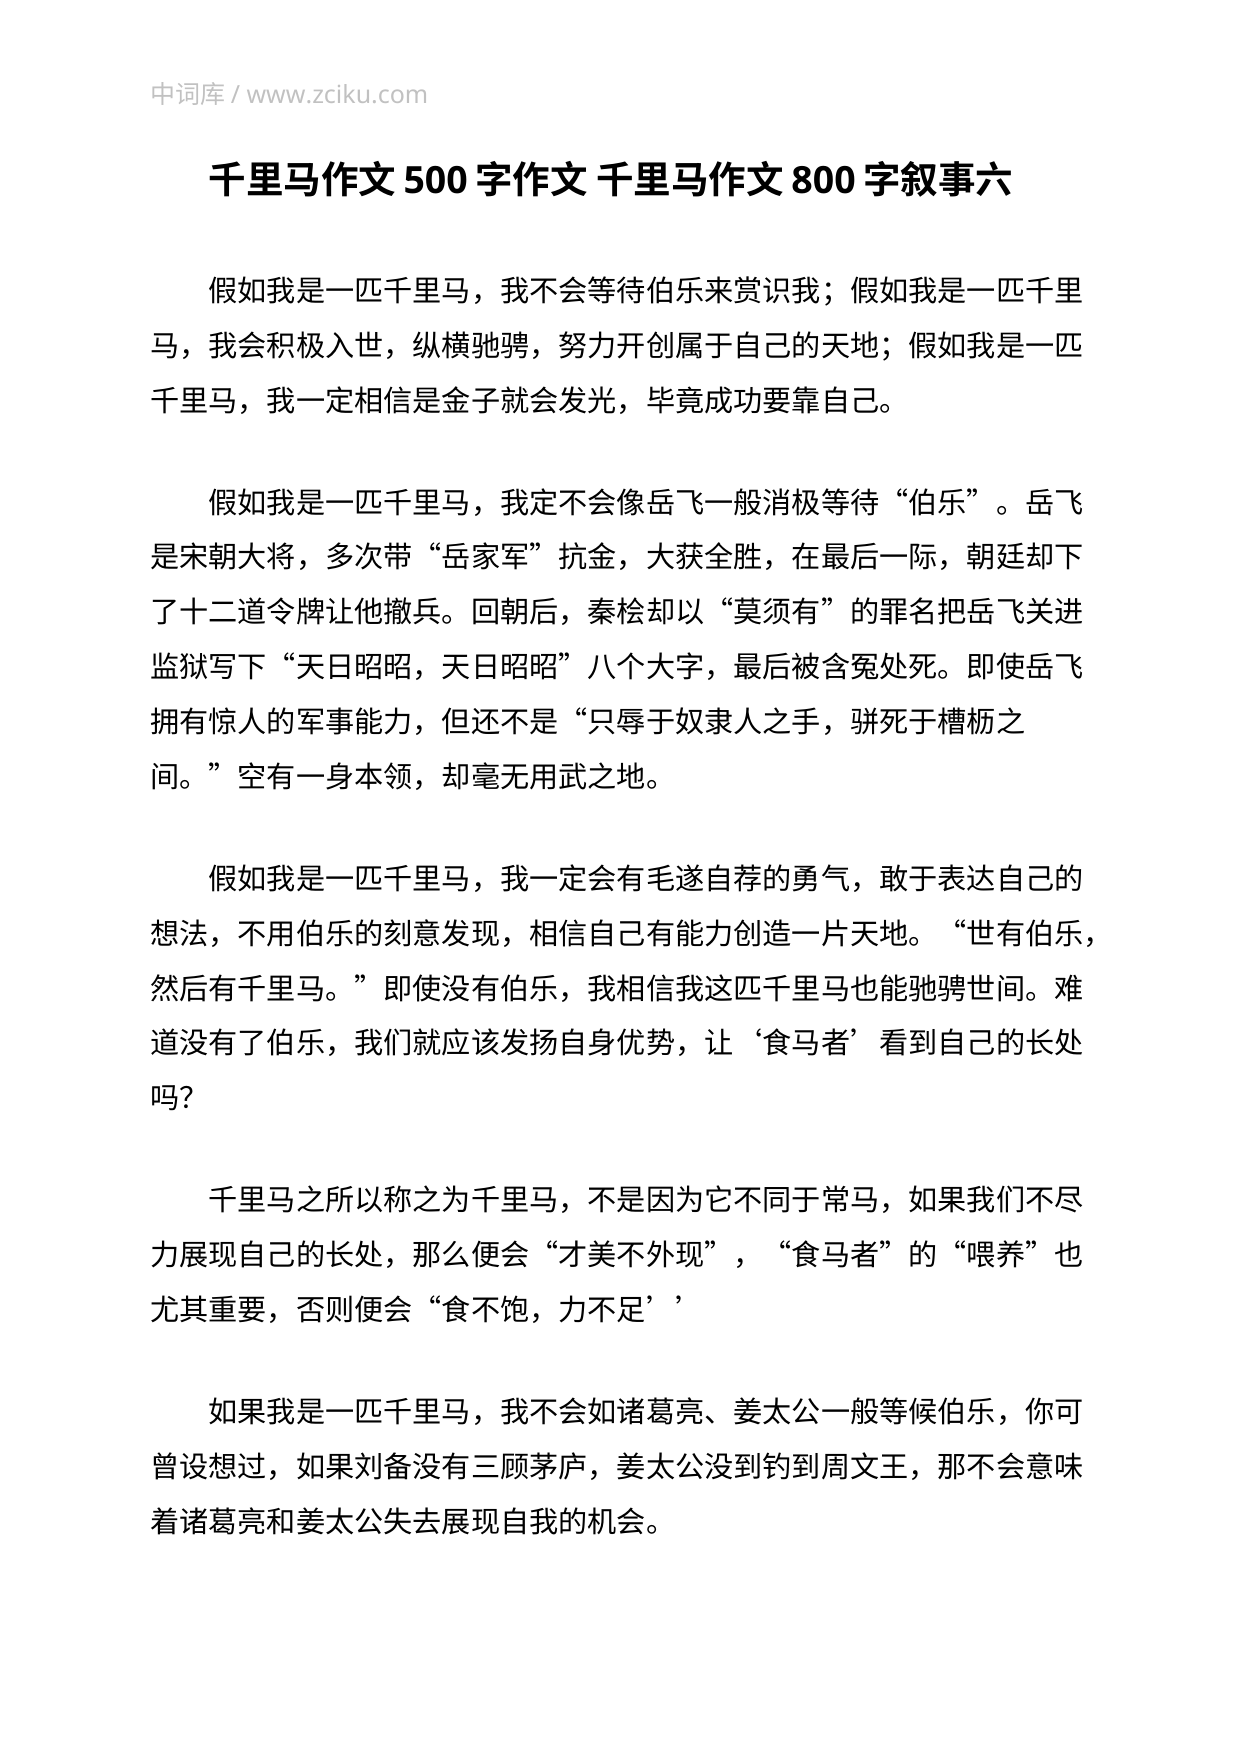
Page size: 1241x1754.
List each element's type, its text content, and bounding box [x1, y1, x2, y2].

text 千里马作文500字作文 千里马作文800字叙事六 [150, 150, 1090, 204]
text 假如我是一匹千里马，我一定会有毛遂自荐的勇气，敢于表达自己的想法，不用伯乐的刻意发现，相信自己有能力创造一片天地。“世有伯乐，然后有千里马。”即使没有伯乐，我相信我这匹千里马也能驰骋世间。难道没有了伯乐，我们就应该发扬自身优势，让‘食马者’看到自己的长处吗？ [150, 855, 1090, 1117]
text 假如我是一匹千里马，我定不会像岳飞一般消极等待“伯乐”。岳飞是宋朝大将，多次带“岳家军”抗金，大获全胜，在最后一际，朝廷却下了十二道令牌让他撤兵。回朝后，秦桧却以“莫须有”的罪名把岳飞关进监狱写下“天日昭昭，天日昭昭”八个大字，最后被含冤处死。即使岳飞拥有惊人的军事能力，但还不是“只辱于奴隶人之手，骈死于槽枥之间。”空有一身本领，却毫无用武之地。 [150, 479, 1090, 796]
text 千里马之所以称之为千里马，不是因为它不同于常马，如果我们不尽力展现自己的长处，那么便会“才美不外现”，“食马者”的“喂养”也尤其重要，否则便会“食不饱，力不足’’ [150, 1177, 1090, 1329]
text 如果我是一匹千里马，我不会如诸葛亮、姜太公一般等候伯乐，你可曾设想过，如果刘备没有三顾茅庐，姜太公没到钓到周文王，那不会意味着诸葛亮和姜太公失去展现自我的机会。 [150, 1388, 1090, 1540]
text 假如我是一匹千里马，我不会等待伯乐来赏识我；假如我是一匹千里马，我会积极入世，纵横驰骋，努力开创属于自己的天地；假如我是一匹千里马，我一定相信是金子就会发光，毕竟成功要靠自己。 [150, 268, 1090, 420]
